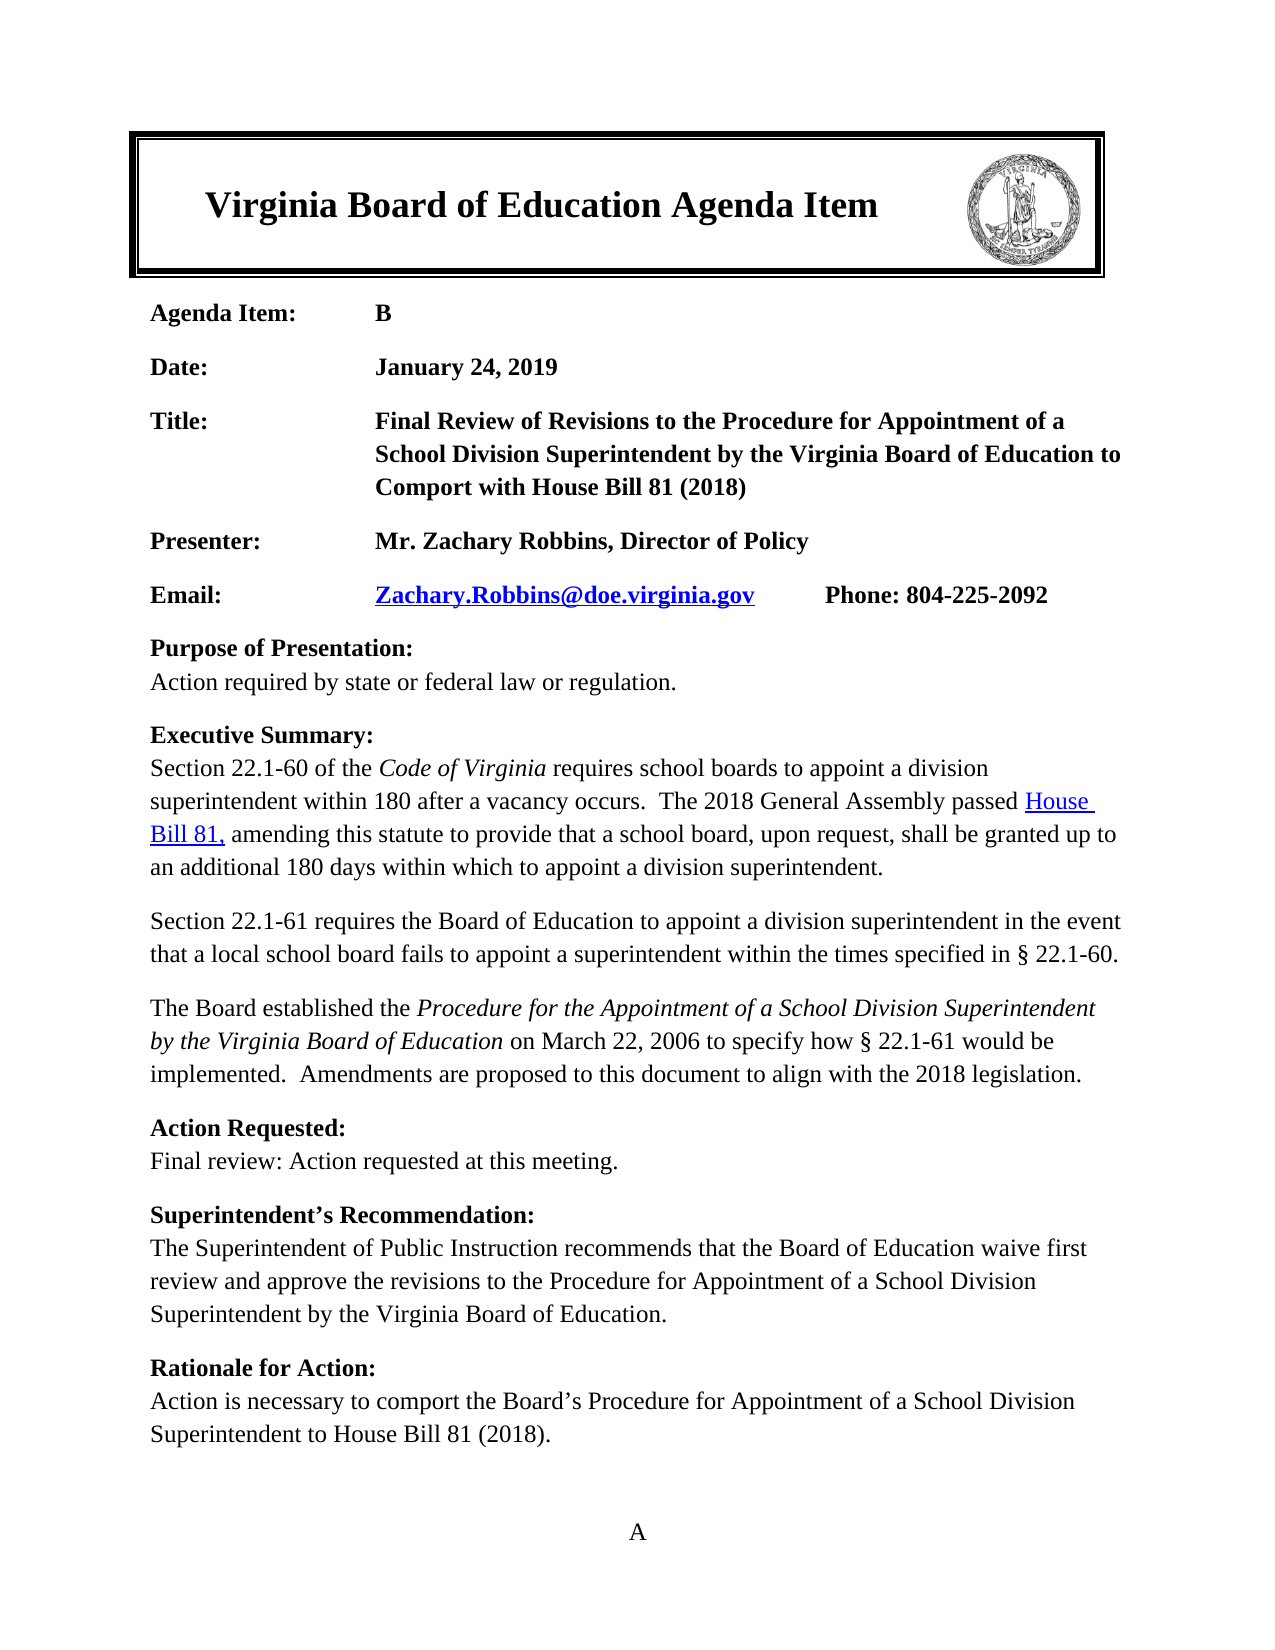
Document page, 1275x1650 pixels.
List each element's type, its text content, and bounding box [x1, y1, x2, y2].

subtitle Rationale for Action: [150, 1353, 1125, 1382]
subtitle Date: January 24, 2019 [150, 352, 1125, 381]
subtitle Title: Final Review of Revisions to the Procedure for Appointment of a School Division Superintendent by the Virginia Board of Education to Comport with House Bill 81 (2018) [150, 406, 1125, 501]
subtitle Action Requested: [150, 1113, 1125, 1142]
text The Board established the Procedure for the Appointment of a School Division Superintendent by the Virginia Board of Education on March 22, 2006 to specify how § 22.1-61 would be implemented. Amendments are proposed to this document to align with the 2018 legislation. [150, 993, 1125, 1088]
text Section 22.1-60 of the Code of Virginia requires school boards to appoint a division superintendent within 180 after a vacancy occurs. The 2018 General Assembly passed House Bill 81, amending this statute to provide that a school board, upon request, shall be granted up to an additional 180 days within which to appoint a division superintendent. [150, 753, 1125, 881]
text Action is necessary to comport the Board’s Procedure for Appointment of a School Division Superintendent to House Bill 81 (2018). [150, 1386, 1125, 1448]
subtitle Agenda Item: B [150, 171, 1125, 327]
table_header [949, 140, 1095, 268]
subtitle Presenter: Mr. Zachary Robbins, Director of Policy [150, 526, 1125, 554]
picture [967, 152, 1082, 268]
text The Superintendent of Public Instruction recommends that the Board of Education waive first review and approve the revisions to the Procedure for Appointment of a School Division Superintendent by the Virginia Board of Education. [150, 1233, 1125, 1328]
text Section 22.1-61 requires the Board of Education to appoint a division superintendent in the event that a local school board fails to appoint a superintendent within the times specified in § 22.1-60. [150, 906, 1125, 968]
subtitle Purpose of Presentation: [150, 633, 1125, 662]
subtitle Superintendent’s Recommendation: [150, 1200, 1125, 1229]
subtitle Executive Summary: [150, 720, 1125, 749]
table_header Virginia Board of Education Agenda Item [139, 140, 949, 268]
subtitle Email: Zachary.Robbins@doe.virginia.gov Phone: 804-225-2092 [150, 580, 1125, 608]
